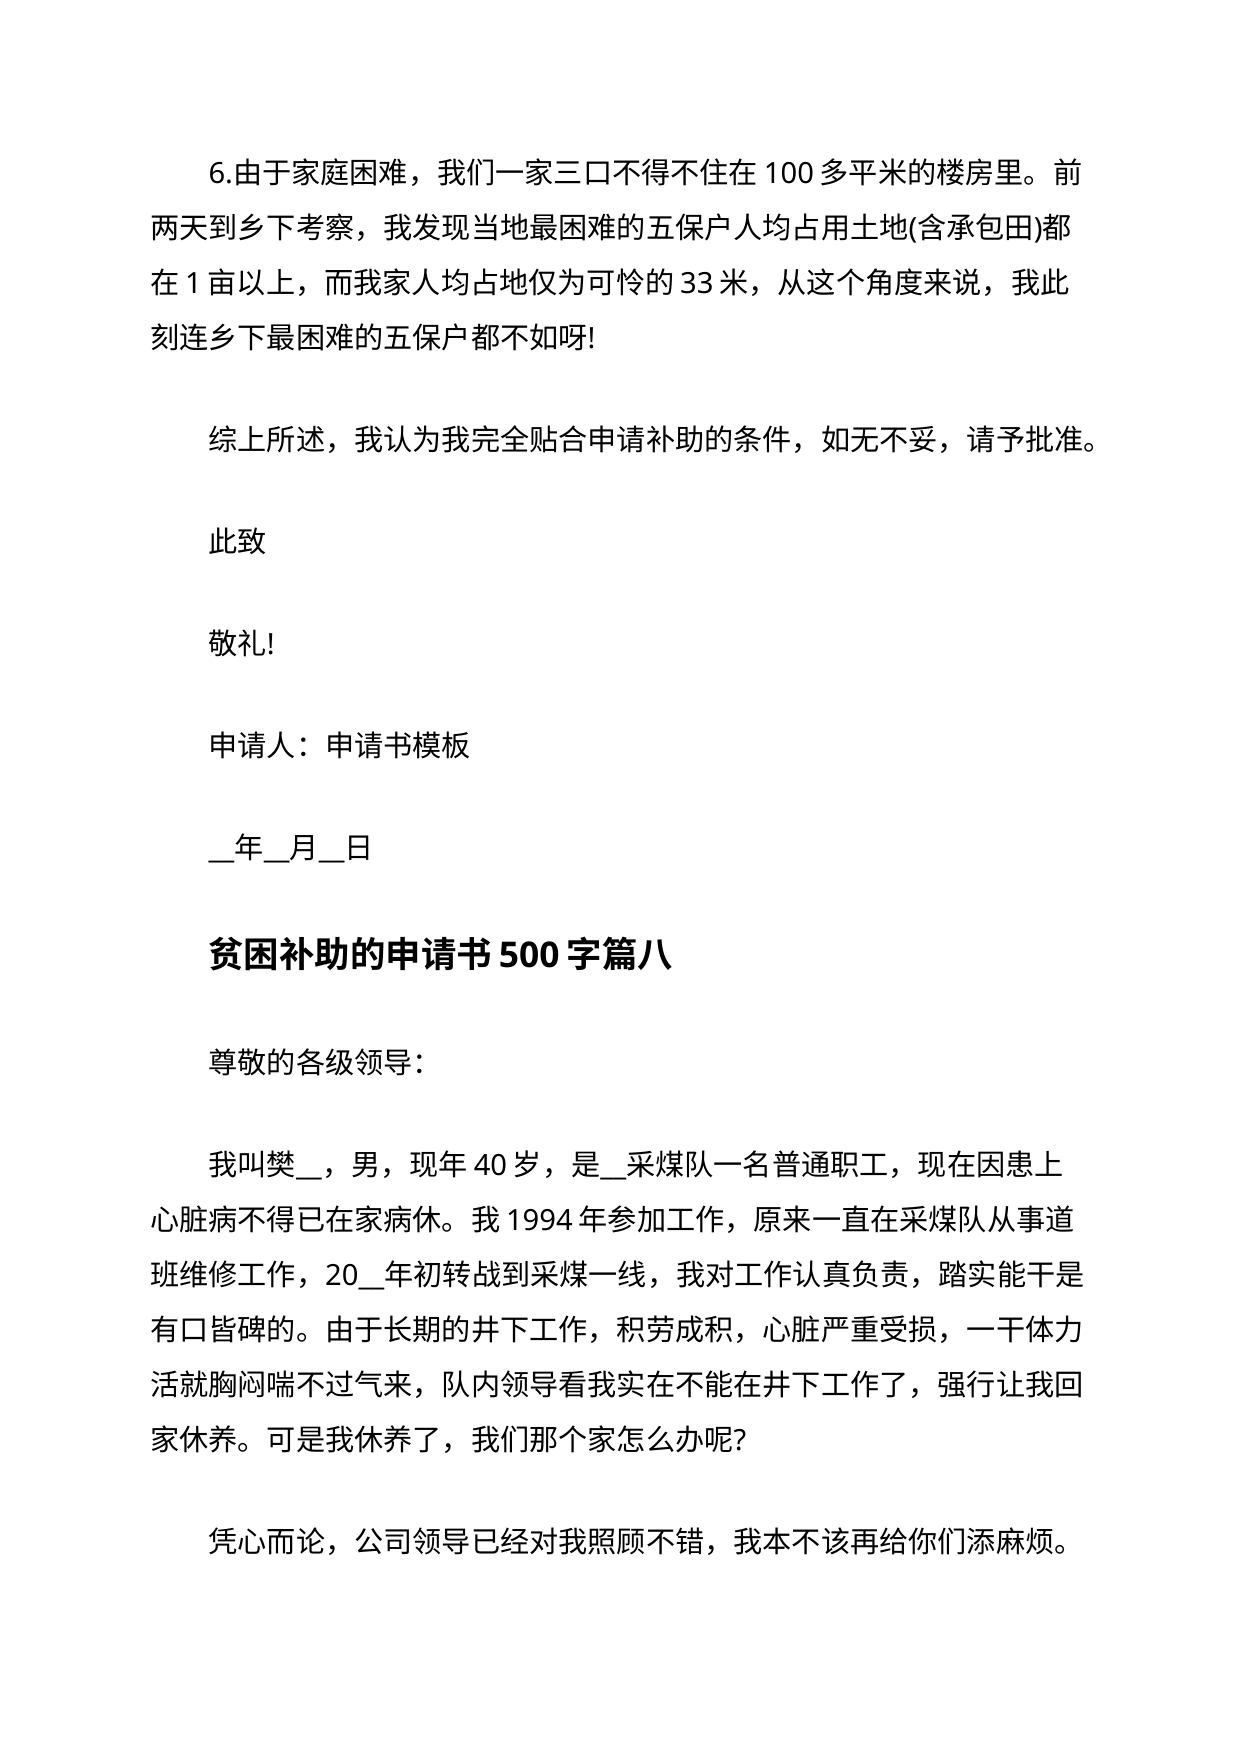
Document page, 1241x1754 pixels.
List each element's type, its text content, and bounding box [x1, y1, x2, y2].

text 6.由于家庭困难，我们一家三口不得不住在100多平米的楼房里。前两天到乡下考察，我发现当地最困难的五保户人均占用土地(含承包田)都在1亩以上，而我家人均占地仅为可怜的33米，从这个角度来说，我此刻连乡下最困难的五保户都不如呀! [150, 150, 1090, 357]
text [150, 1518, 1090, 1561]
text 此致 [150, 519, 1090, 561]
text 尊敬的各级领导： [150, 1040, 1090, 1082]
text 敬礼! [150, 621, 1090, 663]
text 贫困补助的申请书500字篇八 [150, 926, 1090, 978]
text 申请人：申请书模板 [150, 722, 1090, 765]
text __年__月__日 [150, 824, 1090, 867]
text 综上所述，我认为我完全贴合申请补助的条件，如无不妥，请予批准。 [150, 417, 1090, 459]
text 我叫樊__，男，现年40岁，是__采煤队一名普通职工，现在因患上心脏病不得已在家病休。我1994年参加工作，原来一直在采煤队从事道班维修工作，20__年初转战到采煤一线，我对工作认真负责，踏实能干是有口皆碑的。由于长期的井下工作，积劳成积，心脏严重受损，一干体力活就胸闷喘不过气来，队内领导看我实在不能在井下工作了，强行让我回家休养。可是我休养了，我们那个家怎么办呢? [150, 1142, 1090, 1459]
